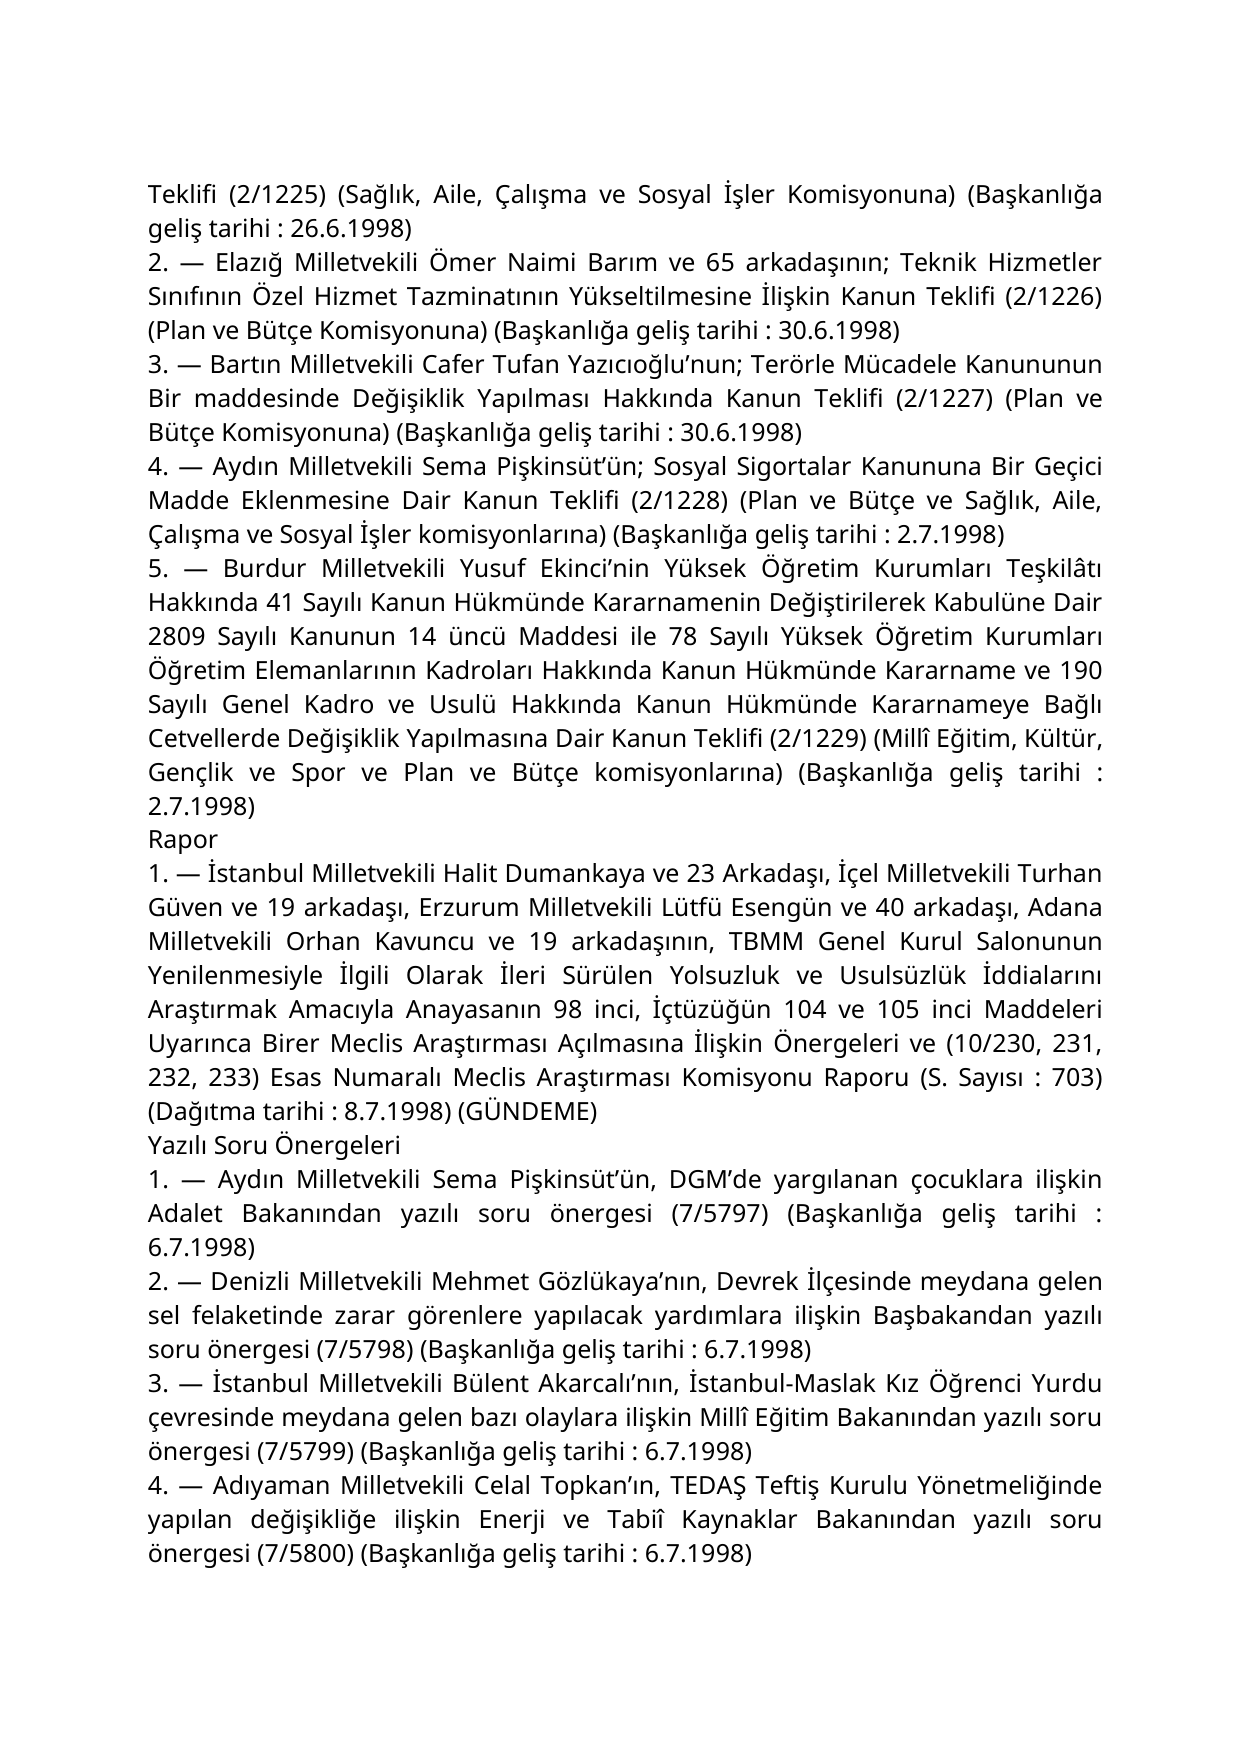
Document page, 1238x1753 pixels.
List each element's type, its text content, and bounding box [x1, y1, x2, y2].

text 3. — İstanbul Milletvekili Bülent Akarcalı’nın, İstanbul-Maslak Kız Öğrenci Yurdu çevresinde meydana gelen bazı olaylara ilişkin Millî Eğitim Bakanından yazılı soru önergesi (7/5799) (Başkanlığa geliş tarihi : 6.7.1998) [148, 1366, 1104, 1468]
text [148, 177, 1104, 245]
text 4. — Adıyaman Milletvekili Celal Topkan’ın, TEDAŞ Teftiş Kurulu Yönetmeliğinde yapılan değişikliğe ilişkin Enerji ve Tabiî Kaynaklar Bakanından yazılı soru önergesi (7/5800) (Başkanlığa geliş tarihi : 6.7.1998) [148, 1468, 1104, 1569]
text 2. — Denizli Milletvekili Mehmet Gözlükaya’nın, Devrek İlçesinde meydana gelen sel felaketinde zarar görenlere yapılacak yardımlara ilişkin Başbakandan yazılı soru önergesi (7/5798) (Başkanlığa geliş tarihi : 6.7.1998) [148, 1264, 1104, 1366]
text 1. — İstanbul Milletvekili Halit Dumankaya ve 23 Arkadaşı, İçel Milletvekili Turhan Güven ve 19 arkadaşı, Erzurum Milletvekili Lütfü Esengün ve 40 arkadaşı, Adana Milletvekili Orhan Kavuncu ve 19 arkadaşının, TBMM Genel Kurul Salonunun Yenilenmesiyle İlgili Olarak İleri Sürülen Yolsuzluk ve Usulsüzlük İddialarını Araştırmak Amacıyla Anayasanın 98 inci, İçtüzüğün 104 ve 105 inci Maddeleri Uyarınca Birer Meclis Araştırması Açılmasına İlişkin Önergeleri ve (10/230, 231, 232, 233) Esas Numaralı Meclis Araştırması Komisyonu Raporu (S. Sayısı : 703) (Dağıtma tarihi : 8.7.1998) (GÜNDEME) [148, 856, 1104, 1128]
text 3. — Bartın Milletvekili Cafer Tufan Yazıcıoğlu’nun; Terörle Mücadele Kanununun Bir maddesinde Değişiklik Yapılması Hakkında Kanun Teklifi (2/1227) (Plan ve Bütçe Komisyonuna) (Başkanlığa geliş tarihi : 30.6.1998) [148, 347, 1104, 449]
text 2. — Elazığ Milletvekili Ömer Naimi Barım ve 65 arkadaşının; Teknik Hizmetler Sınıfının Özel Hizmet Tazminatının Yükseltilmesine İlişkin Kanun Teklifi (2/1226) (Plan ve Bütçe Komisyonuna) (Başkanlığa geliş tarihi : 30.6.1998) [148, 245, 1104, 347]
text 4. — Aydın Milletvekili Sema Pişkinsüt’ün; Sosyal Sigortalar Kanununa Bir Geçici Madde Eklenmesine Dair Kanun Teklifi (2/1228) (Plan ve Bütçe ve Sağlık, Aile, Çalışma ve Sosyal İşler komisyonlarına) (Başkanlığa geliş tarihi : 2.7.1998) [148, 449, 1104, 551]
text Yazılı Soru Önergeleri [148, 1128, 1104, 1162]
text 5. — Burdur Milletvekili Yusuf Ekinci’nin Yüksek Öğretim Kurumları Teşkilâtı Hakkında 41 Sayılı Kanun Hükmünde Kararnamenin Değiştirilerek Kabulüne Dair 2809 Sayılı Kanunun 14 üncü Maddesi ile 78 Sayılı Yüksek Öğretim Kurumları Öğretim Elemanlarının Kadroları Hakkında Kanun Hükmünde Kararname ve 190 Sayılı Genel Kadro ve Usulü Hakkında Kanun Hükmünde Kararnameye Bağlı Cetvellerde Değişiklik Yapılmasına Dair Kanun Teklifi (2/1229) (Millî Eğitim, Kültür, Gençlik ve Spor ve Plan ve Bütçe komisyonlarına) (Başkanlığa geliş tarihi : 2.7.1998) [148, 551, 1104, 822]
text 1. — Aydın Milletvekili Sema Pişkinsüt’ün, DGM’de yargılanan çocuklara ilişkin Adalet Bakanından yazılı soru önergesi (7/5797) (Başkanlığa geliş tarihi : 6.7.1998) [148, 1162, 1104, 1264]
text Rapor [148, 822, 1104, 856]
